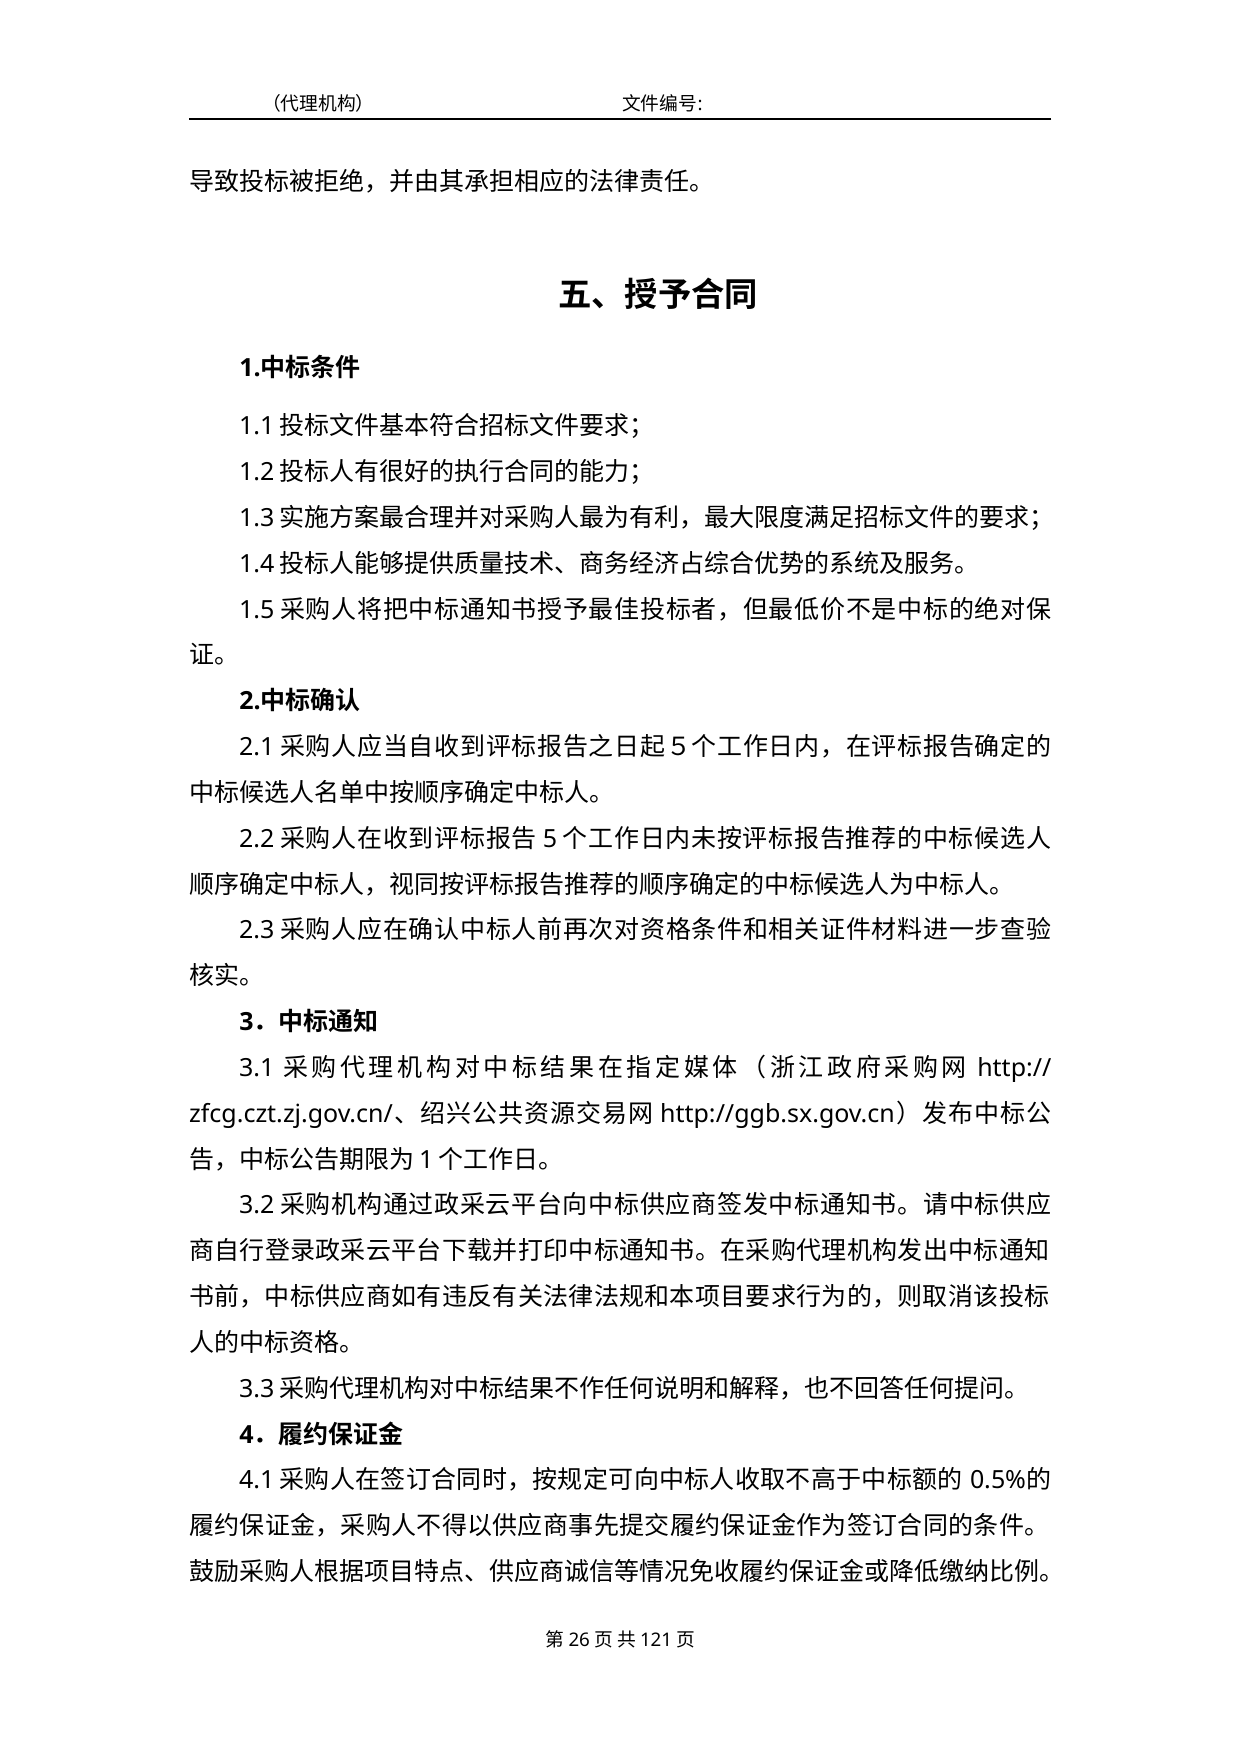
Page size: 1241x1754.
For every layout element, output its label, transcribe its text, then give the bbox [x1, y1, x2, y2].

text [189, 153, 1051, 199]
text 2.1采购人应当自收到评标报告之日起５个工作日内，在评标报告确定的中标候选人名单中按顺序确定中标人。 [189, 719, 1051, 811]
text 1.3实施方案最合理并对采购人最为有利，最大限度满足招标文件的要求； [189, 490, 1051, 536]
text 1.4投标人能够提供质量技术、商务经济占综合优势的系统及服务。 [189, 536, 1051, 581]
text 1.5采购人将把中标通知书授予最佳投标者，但最低价不是中标的绝对保证。 [189, 581, 1051, 673]
text 3.3采购代理机构对中标结果不作任何说明和解释，也不回答任何提问。 [189, 1361, 1051, 1406]
text 2.2采购人在收到评标报告5个工作日内未按评标报告推荐的中标候选人顺序确定中标人，视同按评标报告推荐的顺序确定的中标候选人为中标人。 [189, 811, 1051, 902]
text 五、授予合同 [189, 267, 1051, 316]
text 1.1投标文件基本符合招标文件要求； [189, 398, 1051, 444]
text 4.1采购人在签订合同时，按规定可向中标人收取不高于中标额的0.5%的履约保证金，采购人不得以供应商事先提交履约保证金作为签订合同的条件。鼓励采购人根据项目特点、供应商诚信等情况免收履约保证金或降低缴纳比例。 [189, 1452, 1051, 1590]
text 2.3采购人应在确认中标人前再次对资格条件和相关证件材料进一步查验核实。 [189, 902, 1051, 994]
list 1.中标条件 [189, 340, 1051, 386]
text 1.2投标人有很好的执行合同的能力； [189, 444, 1051, 490]
text 4．履约保证金 [189, 1406, 1051, 1452]
text 2.中标确认 [189, 673, 1051, 719]
text 3．中标通知 [189, 994, 1051, 1040]
text 3.2采购机构通过政采云平台向中标供应商签发中标通知书。请中标供应商自行登录政采云平台下载并打印中标通知书。在采购代理机构发出中标通知书前，中标供应商如有违反有关法律法规和本项目要求行为的，则取消该投标人的中标资格。 [189, 1177, 1051, 1361]
text 3.1采购代理机构对中标结果在指定媒体（浙江政府采购网http://zfcg.czt.zj.gov.cn/、绍兴公共资源交易网http://ggb.sx.gov.cn）发布中标公告，中标公告期限为1个工作日。 [189, 1040, 1051, 1177]
